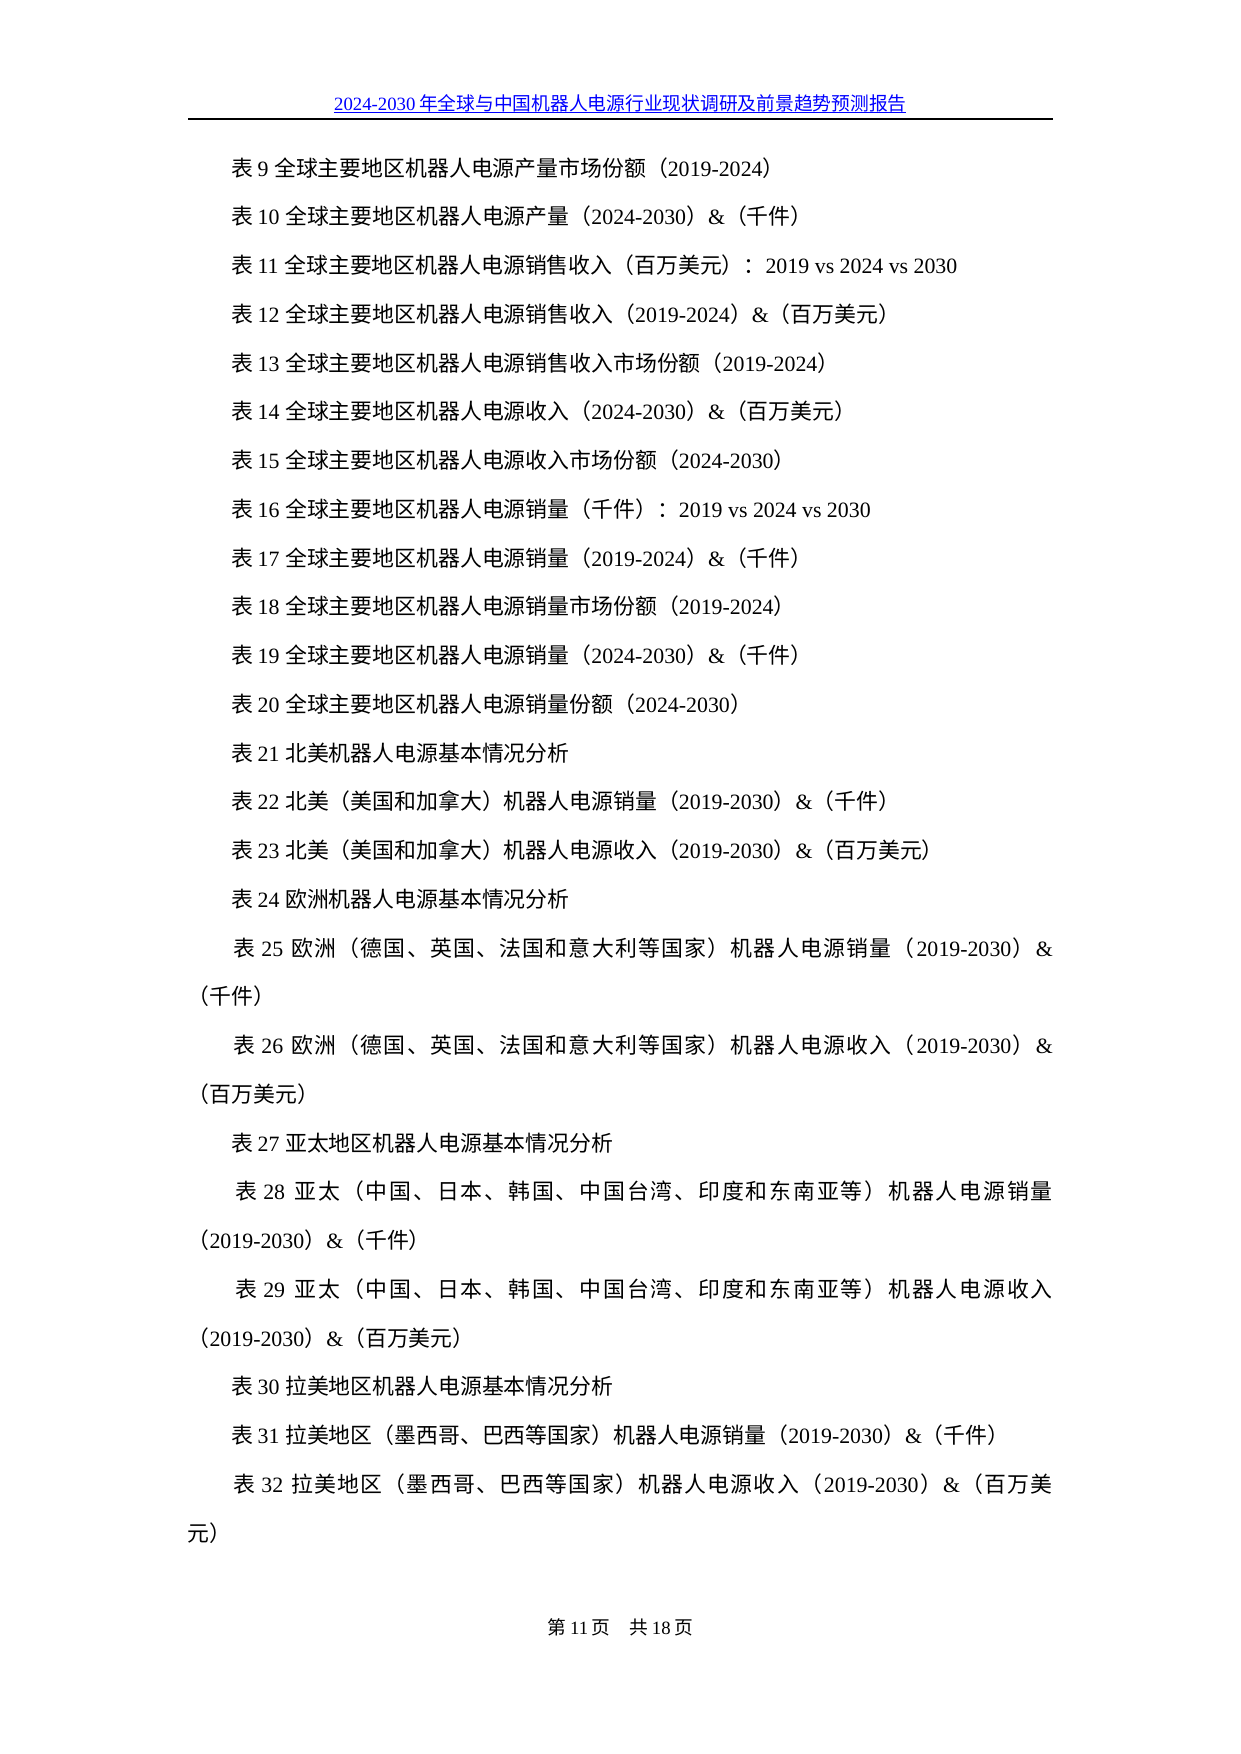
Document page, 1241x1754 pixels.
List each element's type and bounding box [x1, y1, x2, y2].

text [187, 150, 1053, 1548]
